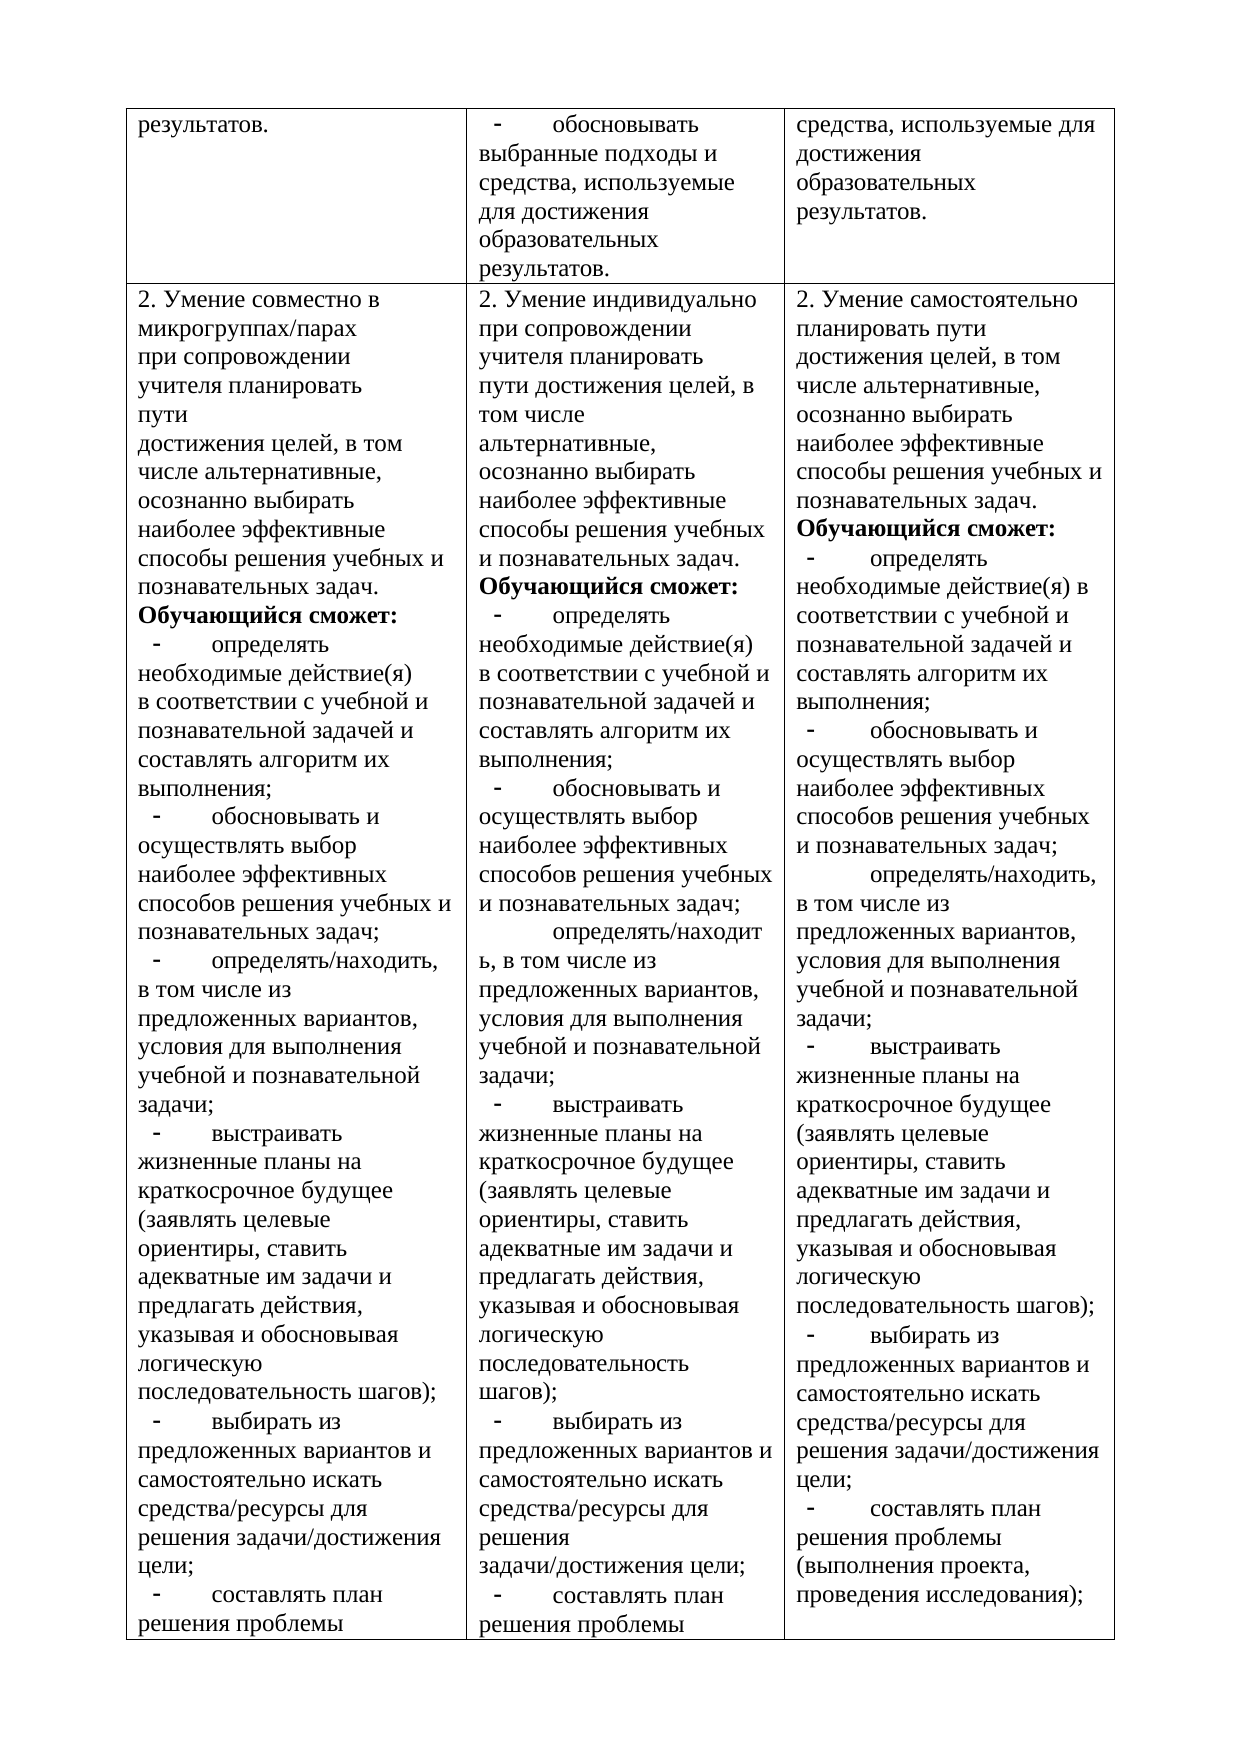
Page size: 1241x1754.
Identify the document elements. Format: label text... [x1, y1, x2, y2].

table_cell Умение индивидуально при сопровождении учителя планировать пути достижения целей, в том числе альтернативные, осознанно выбирать наиболее эффективные способы решения учебных и познавательных задач. Обучающийся сможет: определять необходимые действие(я) в соответствии с учебной и познавательной задачей и составлять алгоритм их выполнения; обосновывать и осуществлять выбор наиболее эффективных способов решения учебных и познавательных задач; определять/находит ь, в том числе из предложенных вариантов, условия для выполнения учебной и познавательной задачи; выстраивать жизненные планы на краткосрочное будущее (заявлять целевые ориентиры, ставить адекватные им задачи и предлагать действия, указывая и обосновывая логическую последовательность шагов); выбирать из предложенных вариантов и самостоятельно искать средства/ресурсы для решения задачи/достижения цели; составлять план решения проблемы [467, 284, 784, 1638]
table_header средства, используемые для достижения образовательных результатов. [785, 109, 1114, 283]
table_cell Умение совместно в микрогруппах/парах при сопровождении учителя планировать пути достижения целей, в том числе альтернативные, осознанно выбирать наиболее эффективные способы решения учебных и познавательных задач. Обучающийся сможет: определять необходимые действие(я) в соответствии с учебной и познавательной задачей и составлять алгоритм их выполнения; обосновывать и осуществлять выбор наиболее эффективных способов решения учебных и познавательных задач; определять/находить, в том числе из предложенных вариантов, условия для выполнения учебной и познавательной задачи; выстраивать жизненные планы на краткосрочное будущее (заявлять целевые ориентиры, ставить адекватные им задачи и предлагать действия, указывая и обосновывая логическую последовательность шагов); выбирать из предложенных вариантов и самостоятельно искать средства/ресурсы для решения задачи/достижения цели; составлять план решения проблемы [127, 284, 466, 1638]
table_header  обосновывать выбранные подходы и средства, используемые для достижения образовательных результатов. [467, 109, 784, 283]
table_cell Умение самостоятельно планировать пути достижения целей, в том числе альтернативные, осознанно выбирать наиболее эффективные способы решения учебных и познавательных задач. Обучающийся сможет: определять необходимые действие(я) в соответствии с учебной и познавательной задачей и составлять алгоритм их выполнения; обосновывать и осуществлять выбор наиболее эффективных способов решения учебных и познавательных задач; определять/находить, в том числе из предложенных вариантов, условия для выполнения учебной и познавательной задачи; выстраивать жизненные планы на краткосрочное будущее (заявлять целевые ориентиры, ставить адекватные им задачи и предлагать действия, указывая и обосновывая логическую последовательность шагов); выбирать из предложенных вариантов и самостоятельно искать средства/ресурсы для решения задачи/достижения цели; составлять план решения проблемы (выполнения проекта, проведения исследования); [785, 284, 1114, 1638]
table_header результатов. [127, 109, 466, 283]
